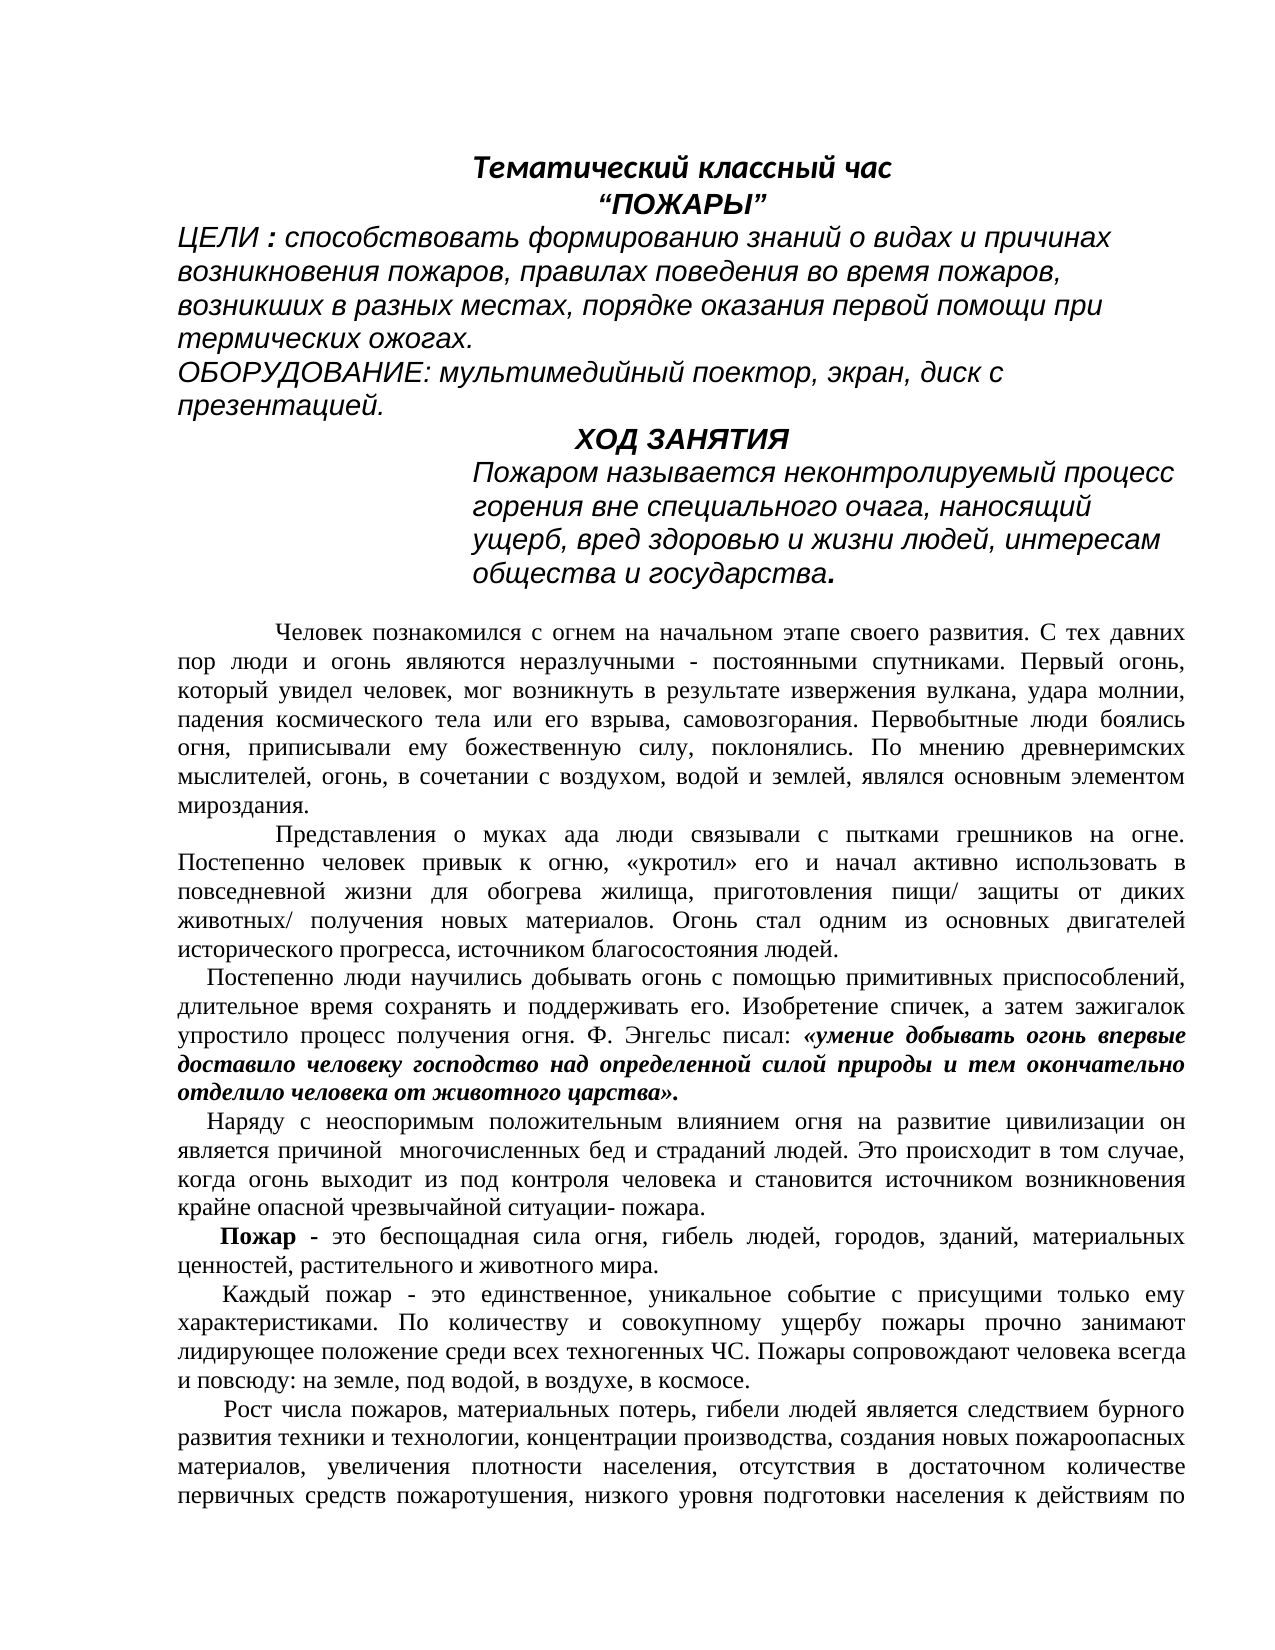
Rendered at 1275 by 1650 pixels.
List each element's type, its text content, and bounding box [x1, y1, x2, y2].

text Тематический классный час [177, 146, 1186, 187]
text ОБОРУДОВАНИЕ: мультимедийный поектор, экран, диск с презентацией. [177, 354, 1186, 422]
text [177, 1394, 1186, 1509]
text “ПОЖАРЫ” [177, 187, 1186, 220]
text Каждый пожар - это единственное, уникальное событие с присущими только ему характеристиками. По количеству и совокупному ущербу пожары прочно занимают лидирующее положение среди всех техногенных ЧС. Пожары сопровождают человека всегда и повсюду: на земле, под водой, в воздухе, в космосе. [177, 1279, 1186, 1394]
text Постепенно люди научились добывать огонь с помощью примитивных приспособлений, длительное время сохранять и поддерживать его. Изобретение спичек, а затем зажигалок упростило процесс получения огня. Ф. Энгельс писал: «умение добывать огонь впервые доставило человеку господство над определенной силой природы и тем окончательно отделило человека от животного царства». [177, 962, 1186, 1106]
text Пожаром называется неконтролируемый процесс горения вне специального очага, наносящий ущерб, вред здоровью и жизни людей, интересам общества и государства. [472, 455, 1186, 589]
text Пожар - это беспощадная сила огня, гибель людей, городов, зданий, материальных ценностей, растительного и животного мира. [177, 1221, 1186, 1279]
text Человек познакомился с огнем на начальном этапе своего развития. С тех давних пор люди и огонь являются неразлучными - постоянными спутниками. Первый огонь, который увидел человек, мог возникнуть в результате извержения вулкана, удара молнии, падения космического тела или его взрыва, самовозгорания. Первобытные люди боялись огня, приписывали ему божественную силу, поклонялись. По мнению древнеримских мыслителей, огонь, в сочетании с воздухом, водой и землей, являлся основным элементом мироздания. [177, 617, 1186, 819]
text Наряду с неоспоримым положительным влиянием огня на развитие цивилизации он является причиной многочисленных бед и страданий людей. Это происходит в том случае, когда огонь выходит из под контроля человека и становится источником возникновения крайне опасной чрезвычайной ситуации- пожара. [177, 1106, 1186, 1221]
text ХОД ЗАНЯТИЯ [177, 422, 1186, 455]
text Представления о муках ада люди связывали с пытками грешников на огне. Постепенно человек привык к огню, «укротил» его и начал активно использовать в повседневной жизни для обогрева жилища, приготовления пищи/ защиты от диких животных/ получения новых материалов. Огонь стал одним из основных двигателей исторического прогресса, источником благосостояния людей. [177, 819, 1186, 962]
text ЦЕЛИ : способствовать формированию знаний о видах и причинах возникновения пожаров, правилах поведения во время пожаров, возникших в разных местах, порядке оказания первой помощи при термических ожогах. [177, 220, 1186, 354]
